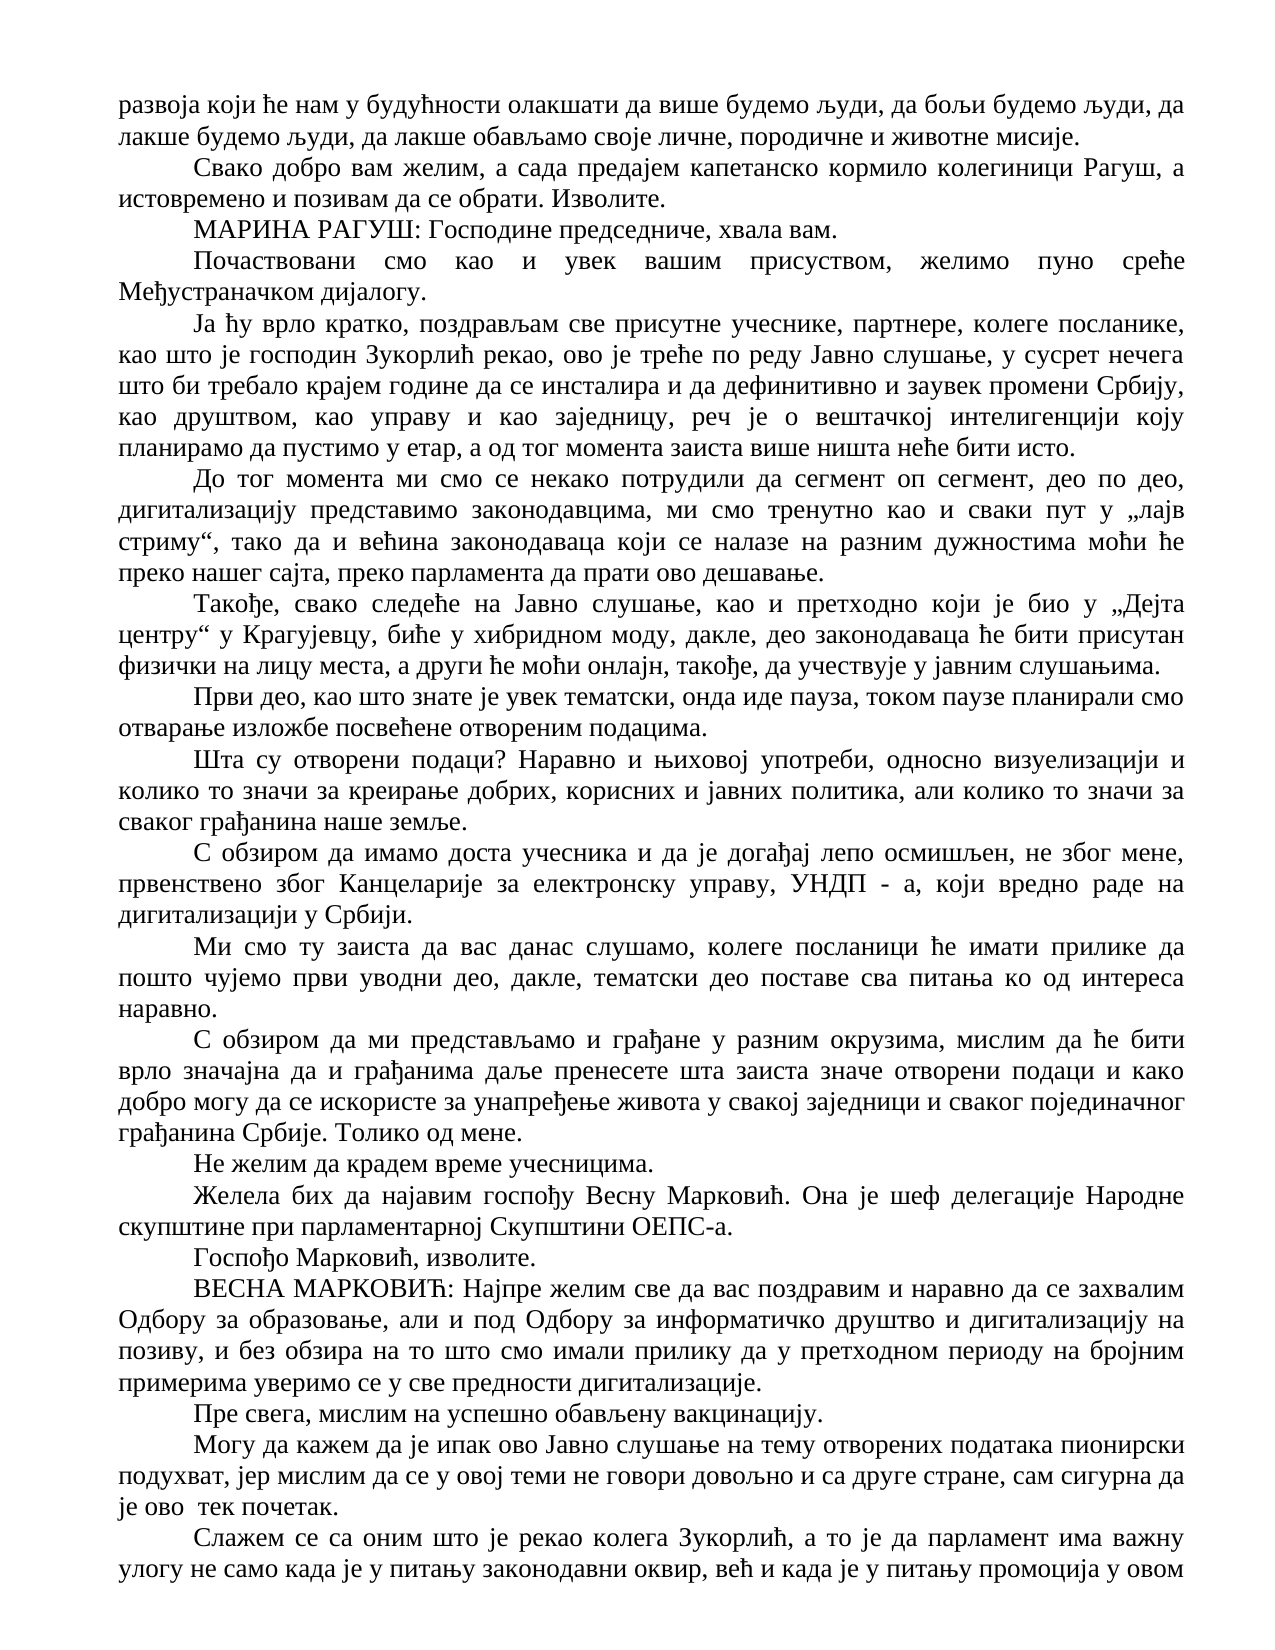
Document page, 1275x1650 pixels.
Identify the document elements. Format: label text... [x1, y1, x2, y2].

text Ми смо ту заиста да вас данас слушамо, колеге посланици ће имати прилике да пошто чујемо први уводни део, дакле, тематски део поставе сва питања ко од интереса наравно. [118, 929, 1186, 1023]
text Желела бих да најавим госпођу Весну Марковић. Она је шеф делегације Народне скупштине при парламентарној Скупштини ОЕПС-а. [118, 1179, 1186, 1241]
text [118, 89, 1186, 151]
text Пре свега, мислим на успешно обављену вакцинацију. [118, 1397, 1186, 1428]
text Такође, свако следеће на Јавно слушање, као и претходно који је био у „Дејта центру“ у Крагујевцу, биће у хибридном моду, дакле, део законодаваца ће бити присутан физички на лицу места, а други ће моћи онлајн, такође, да учествује у јавним слушањима. [118, 587, 1186, 680]
text Почаствовани смо као и увек вашим присуством, желимо пуно среће Међустраначком дијалогу. [118, 244, 1186, 307]
text Госпођо Марковић, изволите. [118, 1241, 1186, 1272]
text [118, 1521, 1186, 1584]
text Не желим да крадем време учесницима. [118, 1148, 1186, 1179]
text Шта су отворени подаци? Наравно и њиховој употреби, односно визуелизацији и колико то значи за креирање добрих, корисних и јавних политика, али колико то значи за сваког грађанина наше земље. [118, 743, 1186, 836]
text МАРИНА РАГУШ: Господине председниче, хвала вам. [118, 213, 1186, 244]
text Први део, као што знате је увек тематски, онда иде пауза, током паузе планирали смо отварање изложбе посвећене отвореним подацима. [118, 680, 1186, 743]
text До тог момента ми смо се некако потрудили да сегмент оп сегмент, део по део, дигитализацију представимо законодавцима, ми смо тренутно као и сваки пут у „лајв стриму“, тако да и већина законодаваца који се налазе на разним дужностима моћи ће преко нашег сајта, преко парламента да прати ово дешавање. [118, 462, 1186, 587]
text Ја ћу врло кратко, поздрављам све присутне учеснике, партнере, колеге посланике, као што је господин Зукорлић рекао, ово је треће по реду Јавно слушање, у сусрет нечега што би требало крајем године да се инсталира и да дефинитивно и заувек промени Србију, као друштвом, као управу и као заједницу, реч је о вештачкој интелигенцији коју планирамо да пустимо у етар, а од тог момента заиста више ништа неће бити исто. [118, 307, 1186, 462]
text ВЕСНА МАРКОВИЋ: Најпре желим све да вас поздравим и наравно да се захвалим Одбору за образовање, али и под Одбору за информатичко друштво и дигитализацију на позиву, и без обзира на то што смо имали прилику да у претходном периоду на бројним примерима уверимо се у све предности дигитализације. [118, 1272, 1186, 1397]
text С обзиром да ми представљамо и грађане у разним окрузима, мислим да ће бити врло значајна да и грађанима даље пренесете шта заиста значе отворени подаци и како добро могу да се искористе за унапређење живота у свакој заједници и сваког појединачног грађанина Србије. Толико од мене. [118, 1023, 1186, 1148]
text С обзиром да имамо доста учесника и да је догађај лепо осмишљен, не због мене, првенствено због Канцеларије за електронску управу, УНДП - а, који вредно раде на дигитализацији у Србији. [118, 836, 1186, 929]
text Могу да кажем да је ипак ово Јавно слушање на тему отворених података пионирски подухват, јер мислим да се у овој теми не говори довољно и са друге стране, сам сигурна да је ово тек почетак. [118, 1428, 1186, 1521]
text Свако добро вам желим, а сада предајем капетанско кормило колегиници Рагуш, а истовремено и позивам да се обрати. Изволите. [118, 151, 1186, 213]
